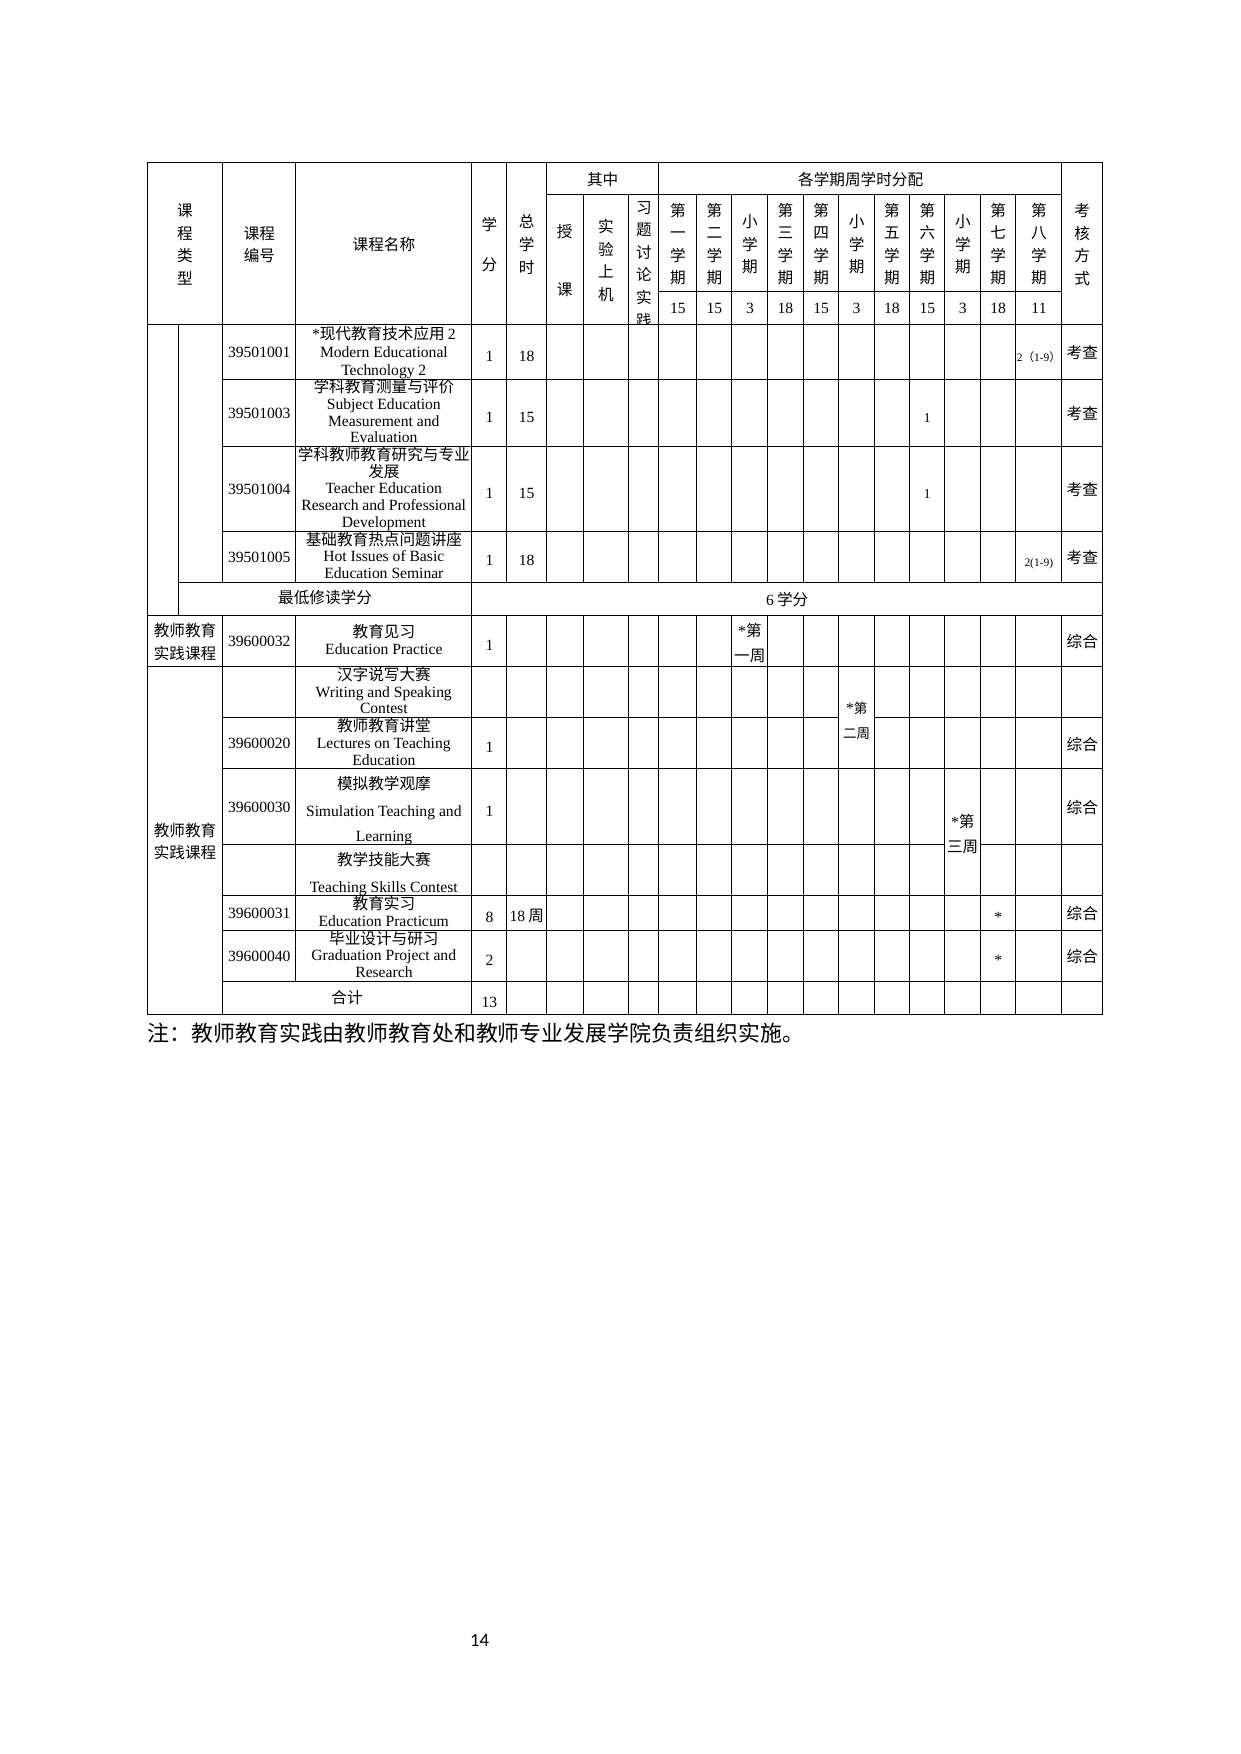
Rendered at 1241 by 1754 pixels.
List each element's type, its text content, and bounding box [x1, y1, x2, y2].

table_header 课程 编号 [223, 163, 295, 324]
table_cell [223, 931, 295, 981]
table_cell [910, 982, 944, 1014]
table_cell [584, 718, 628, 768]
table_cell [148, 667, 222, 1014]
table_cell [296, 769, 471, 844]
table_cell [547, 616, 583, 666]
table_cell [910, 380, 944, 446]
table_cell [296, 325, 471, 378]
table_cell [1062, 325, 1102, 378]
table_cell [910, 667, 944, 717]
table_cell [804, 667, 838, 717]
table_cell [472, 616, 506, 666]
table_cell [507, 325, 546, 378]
table_cell 小 学 期 [732, 195, 767, 291]
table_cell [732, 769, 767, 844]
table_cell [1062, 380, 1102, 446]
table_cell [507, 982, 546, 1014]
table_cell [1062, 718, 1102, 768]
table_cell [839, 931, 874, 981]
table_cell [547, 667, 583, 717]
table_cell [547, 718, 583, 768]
table_cell 第 八 学 期 [1016, 195, 1061, 291]
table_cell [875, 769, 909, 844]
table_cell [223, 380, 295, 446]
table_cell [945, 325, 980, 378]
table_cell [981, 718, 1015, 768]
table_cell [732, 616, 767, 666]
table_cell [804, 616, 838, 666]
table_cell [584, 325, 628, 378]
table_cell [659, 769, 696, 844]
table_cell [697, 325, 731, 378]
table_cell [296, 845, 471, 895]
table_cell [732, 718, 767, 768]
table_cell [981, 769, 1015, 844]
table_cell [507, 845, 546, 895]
table_cell 18 [981, 292, 1015, 324]
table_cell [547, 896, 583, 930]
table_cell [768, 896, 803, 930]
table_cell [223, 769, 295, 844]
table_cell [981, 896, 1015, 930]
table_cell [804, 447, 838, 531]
table_cell 授 课 [547, 195, 583, 324]
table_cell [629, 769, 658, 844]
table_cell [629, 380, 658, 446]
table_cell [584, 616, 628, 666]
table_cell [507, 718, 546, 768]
table_cell 11 [1016, 292, 1061, 324]
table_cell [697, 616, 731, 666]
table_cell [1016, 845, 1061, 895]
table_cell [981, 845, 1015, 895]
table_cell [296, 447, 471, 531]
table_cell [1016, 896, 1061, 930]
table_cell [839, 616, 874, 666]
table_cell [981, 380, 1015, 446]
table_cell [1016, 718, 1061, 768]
table_header 学 分 [472, 163, 506, 324]
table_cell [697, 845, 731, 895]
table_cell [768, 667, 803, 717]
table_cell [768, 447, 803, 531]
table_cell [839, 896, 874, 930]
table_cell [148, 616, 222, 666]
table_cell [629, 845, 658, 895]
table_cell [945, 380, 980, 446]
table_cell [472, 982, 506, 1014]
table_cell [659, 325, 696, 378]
table_cell 小 学 期 [839, 195, 874, 291]
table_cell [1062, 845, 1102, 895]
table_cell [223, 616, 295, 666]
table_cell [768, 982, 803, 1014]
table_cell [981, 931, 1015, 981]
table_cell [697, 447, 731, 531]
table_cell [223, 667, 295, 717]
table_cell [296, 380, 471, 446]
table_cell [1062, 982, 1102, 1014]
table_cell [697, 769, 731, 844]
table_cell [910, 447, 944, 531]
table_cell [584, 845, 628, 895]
table_cell 习题 讨论实践 [629, 195, 658, 324]
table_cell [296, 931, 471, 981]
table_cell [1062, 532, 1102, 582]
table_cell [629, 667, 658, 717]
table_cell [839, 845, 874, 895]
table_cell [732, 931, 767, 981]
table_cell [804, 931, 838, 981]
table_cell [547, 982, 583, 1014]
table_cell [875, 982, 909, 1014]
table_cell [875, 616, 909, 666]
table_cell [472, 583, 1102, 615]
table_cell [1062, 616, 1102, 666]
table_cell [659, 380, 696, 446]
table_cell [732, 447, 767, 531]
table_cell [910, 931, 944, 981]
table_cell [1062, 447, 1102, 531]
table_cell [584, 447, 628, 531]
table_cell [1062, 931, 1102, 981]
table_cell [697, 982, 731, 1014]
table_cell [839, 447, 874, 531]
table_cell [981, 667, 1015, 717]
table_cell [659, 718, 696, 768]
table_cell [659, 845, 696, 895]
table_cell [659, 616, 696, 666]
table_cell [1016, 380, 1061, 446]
table_cell 第 五 学 期 [875, 195, 909, 291]
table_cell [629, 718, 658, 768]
table_cell 第 七 学 期 [981, 195, 1015, 291]
table_cell 小 学 期 [945, 195, 980, 291]
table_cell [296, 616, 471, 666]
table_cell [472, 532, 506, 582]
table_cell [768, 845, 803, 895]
table_header 其中 [547, 163, 658, 194]
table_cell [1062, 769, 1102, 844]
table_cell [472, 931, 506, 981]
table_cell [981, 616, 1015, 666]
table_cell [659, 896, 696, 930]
table_header 考 核 方 式 [1062, 163, 1102, 324]
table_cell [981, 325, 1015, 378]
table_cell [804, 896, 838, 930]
table_header 各学期周学时分配 [659, 163, 1061, 194]
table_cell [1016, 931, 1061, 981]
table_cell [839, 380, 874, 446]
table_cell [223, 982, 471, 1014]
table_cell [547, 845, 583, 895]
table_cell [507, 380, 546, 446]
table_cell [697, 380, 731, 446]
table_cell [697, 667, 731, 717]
table_cell 15 [659, 292, 696, 324]
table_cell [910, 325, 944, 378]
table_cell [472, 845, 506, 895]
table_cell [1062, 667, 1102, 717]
table_cell 3 [839, 292, 874, 324]
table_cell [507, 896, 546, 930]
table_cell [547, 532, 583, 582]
table_cell 第 二 学 期 [697, 195, 731, 291]
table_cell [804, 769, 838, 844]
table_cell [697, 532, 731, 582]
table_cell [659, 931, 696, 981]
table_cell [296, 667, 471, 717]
table_cell 第 一 学 期 [659, 195, 696, 291]
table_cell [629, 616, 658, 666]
text 注：教师教育实践由教师教育处和教师专业发展学院负责组织实施。 [148, 1015, 1093, 1048]
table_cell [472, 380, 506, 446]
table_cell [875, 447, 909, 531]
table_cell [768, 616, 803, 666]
table_header 总 学 时 [507, 163, 546, 324]
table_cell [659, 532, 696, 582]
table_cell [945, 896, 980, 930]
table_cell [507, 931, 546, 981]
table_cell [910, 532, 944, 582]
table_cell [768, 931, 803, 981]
table_cell 15 [910, 292, 944, 324]
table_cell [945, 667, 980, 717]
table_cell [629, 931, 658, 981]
table_cell 第 三 学 期 [768, 195, 803, 291]
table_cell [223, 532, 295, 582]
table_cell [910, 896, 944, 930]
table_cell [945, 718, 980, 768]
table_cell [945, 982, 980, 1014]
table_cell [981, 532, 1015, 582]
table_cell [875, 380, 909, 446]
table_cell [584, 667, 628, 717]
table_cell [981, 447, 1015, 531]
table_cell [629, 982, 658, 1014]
table_cell 18 [875, 292, 909, 324]
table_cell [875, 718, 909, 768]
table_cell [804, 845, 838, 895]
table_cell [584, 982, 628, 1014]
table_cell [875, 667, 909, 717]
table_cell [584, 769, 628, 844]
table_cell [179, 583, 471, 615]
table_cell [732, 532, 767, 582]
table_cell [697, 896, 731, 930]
table_cell 3 [732, 292, 767, 324]
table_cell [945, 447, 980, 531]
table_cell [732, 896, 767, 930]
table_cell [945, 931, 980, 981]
table_cell 3 [945, 292, 980, 324]
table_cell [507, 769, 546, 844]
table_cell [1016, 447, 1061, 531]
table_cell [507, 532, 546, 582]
table_cell 第 六 学 期 [910, 195, 944, 291]
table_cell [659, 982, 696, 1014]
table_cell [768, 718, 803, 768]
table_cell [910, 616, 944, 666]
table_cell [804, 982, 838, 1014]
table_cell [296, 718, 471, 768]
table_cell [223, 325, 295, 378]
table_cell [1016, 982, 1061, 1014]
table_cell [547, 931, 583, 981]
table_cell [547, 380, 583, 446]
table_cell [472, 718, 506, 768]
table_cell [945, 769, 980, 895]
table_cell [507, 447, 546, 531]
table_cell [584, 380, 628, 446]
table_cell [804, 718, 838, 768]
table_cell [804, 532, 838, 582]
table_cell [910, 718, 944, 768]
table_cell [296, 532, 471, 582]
table_cell 18 [768, 292, 803, 324]
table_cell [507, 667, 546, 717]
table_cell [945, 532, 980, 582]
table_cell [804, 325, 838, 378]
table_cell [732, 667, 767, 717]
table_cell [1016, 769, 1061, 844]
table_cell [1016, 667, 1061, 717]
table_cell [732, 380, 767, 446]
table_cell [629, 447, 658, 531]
table_cell 第 四 学 期 [804, 195, 838, 291]
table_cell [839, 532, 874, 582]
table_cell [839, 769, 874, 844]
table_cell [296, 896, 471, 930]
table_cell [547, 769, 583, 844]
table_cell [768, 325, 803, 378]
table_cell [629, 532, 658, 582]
table_cell 15 [697, 292, 731, 324]
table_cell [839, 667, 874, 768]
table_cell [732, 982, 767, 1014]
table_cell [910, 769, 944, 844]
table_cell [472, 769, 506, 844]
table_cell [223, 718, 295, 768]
table_header 课程名称 [296, 163, 471, 324]
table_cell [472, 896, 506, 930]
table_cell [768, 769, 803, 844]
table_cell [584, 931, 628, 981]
table_cell 实 验 上 机 [584, 195, 628, 324]
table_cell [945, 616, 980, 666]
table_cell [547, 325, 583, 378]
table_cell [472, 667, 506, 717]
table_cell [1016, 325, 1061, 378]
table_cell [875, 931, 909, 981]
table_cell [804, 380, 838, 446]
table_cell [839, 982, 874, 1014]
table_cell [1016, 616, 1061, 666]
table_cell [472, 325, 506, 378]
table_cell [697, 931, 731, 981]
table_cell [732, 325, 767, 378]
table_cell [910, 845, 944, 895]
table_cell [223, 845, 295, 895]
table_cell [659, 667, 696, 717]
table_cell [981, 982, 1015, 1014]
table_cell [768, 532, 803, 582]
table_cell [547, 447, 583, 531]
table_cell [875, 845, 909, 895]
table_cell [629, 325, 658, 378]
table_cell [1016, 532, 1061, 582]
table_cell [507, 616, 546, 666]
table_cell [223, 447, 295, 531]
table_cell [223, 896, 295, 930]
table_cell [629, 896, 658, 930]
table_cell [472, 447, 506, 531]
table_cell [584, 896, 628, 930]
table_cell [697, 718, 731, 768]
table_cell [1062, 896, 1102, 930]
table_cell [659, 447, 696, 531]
table_cell 15 [804, 292, 838, 324]
table_header 课 程 类 型 [148, 163, 222, 324]
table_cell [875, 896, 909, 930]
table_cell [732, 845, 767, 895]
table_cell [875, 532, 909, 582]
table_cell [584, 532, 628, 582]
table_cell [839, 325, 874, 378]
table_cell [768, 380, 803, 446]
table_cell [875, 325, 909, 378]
